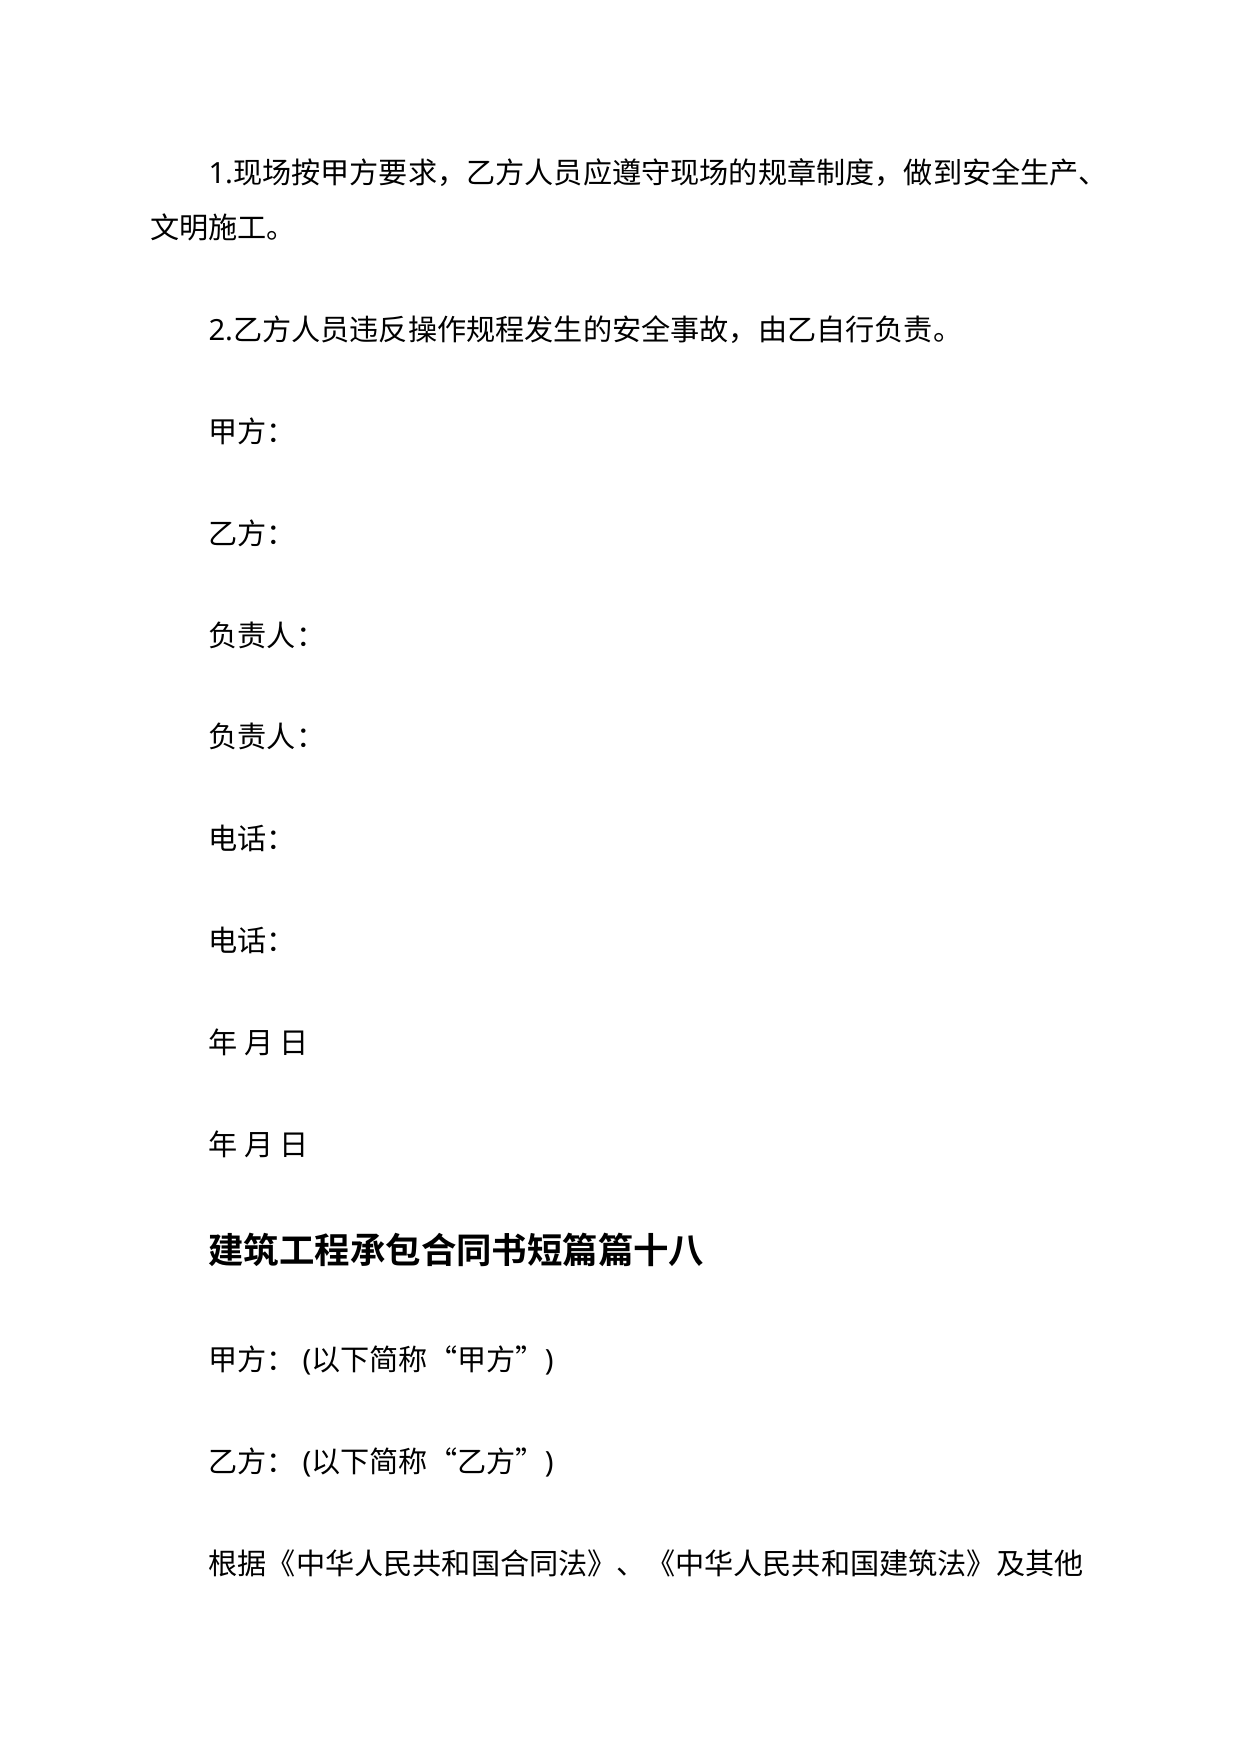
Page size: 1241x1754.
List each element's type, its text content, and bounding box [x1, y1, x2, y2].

text 建筑工程承包合同书短篇篇十八 [150, 1223, 1090, 1274]
text 年 月 日 [150, 1121, 1090, 1163]
text 甲方： (以下简称“甲方”) [150, 1336, 1090, 1379]
text 电话： [150, 816, 1090, 858]
text 2.乙方人员违反操作规程发生的安全事故，由乙自行负责。 [150, 307, 1090, 349]
text 年 月 日 [150, 1019, 1090, 1062]
text 乙方： [150, 511, 1090, 553]
text 乙方： (以下简称“乙方”) [150, 1438, 1090, 1481]
text 甲方： [150, 409, 1090, 451]
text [150, 1540, 1090, 1583]
text 负责人： [150, 714, 1090, 756]
text 电话： [150, 918, 1090, 960]
text 负责人： [150, 612, 1090, 654]
text 1.现场按甲方要求，乙方人员应遵守现场的规章制度，做到安全生产、文明施工。 [150, 150, 1090, 247]
